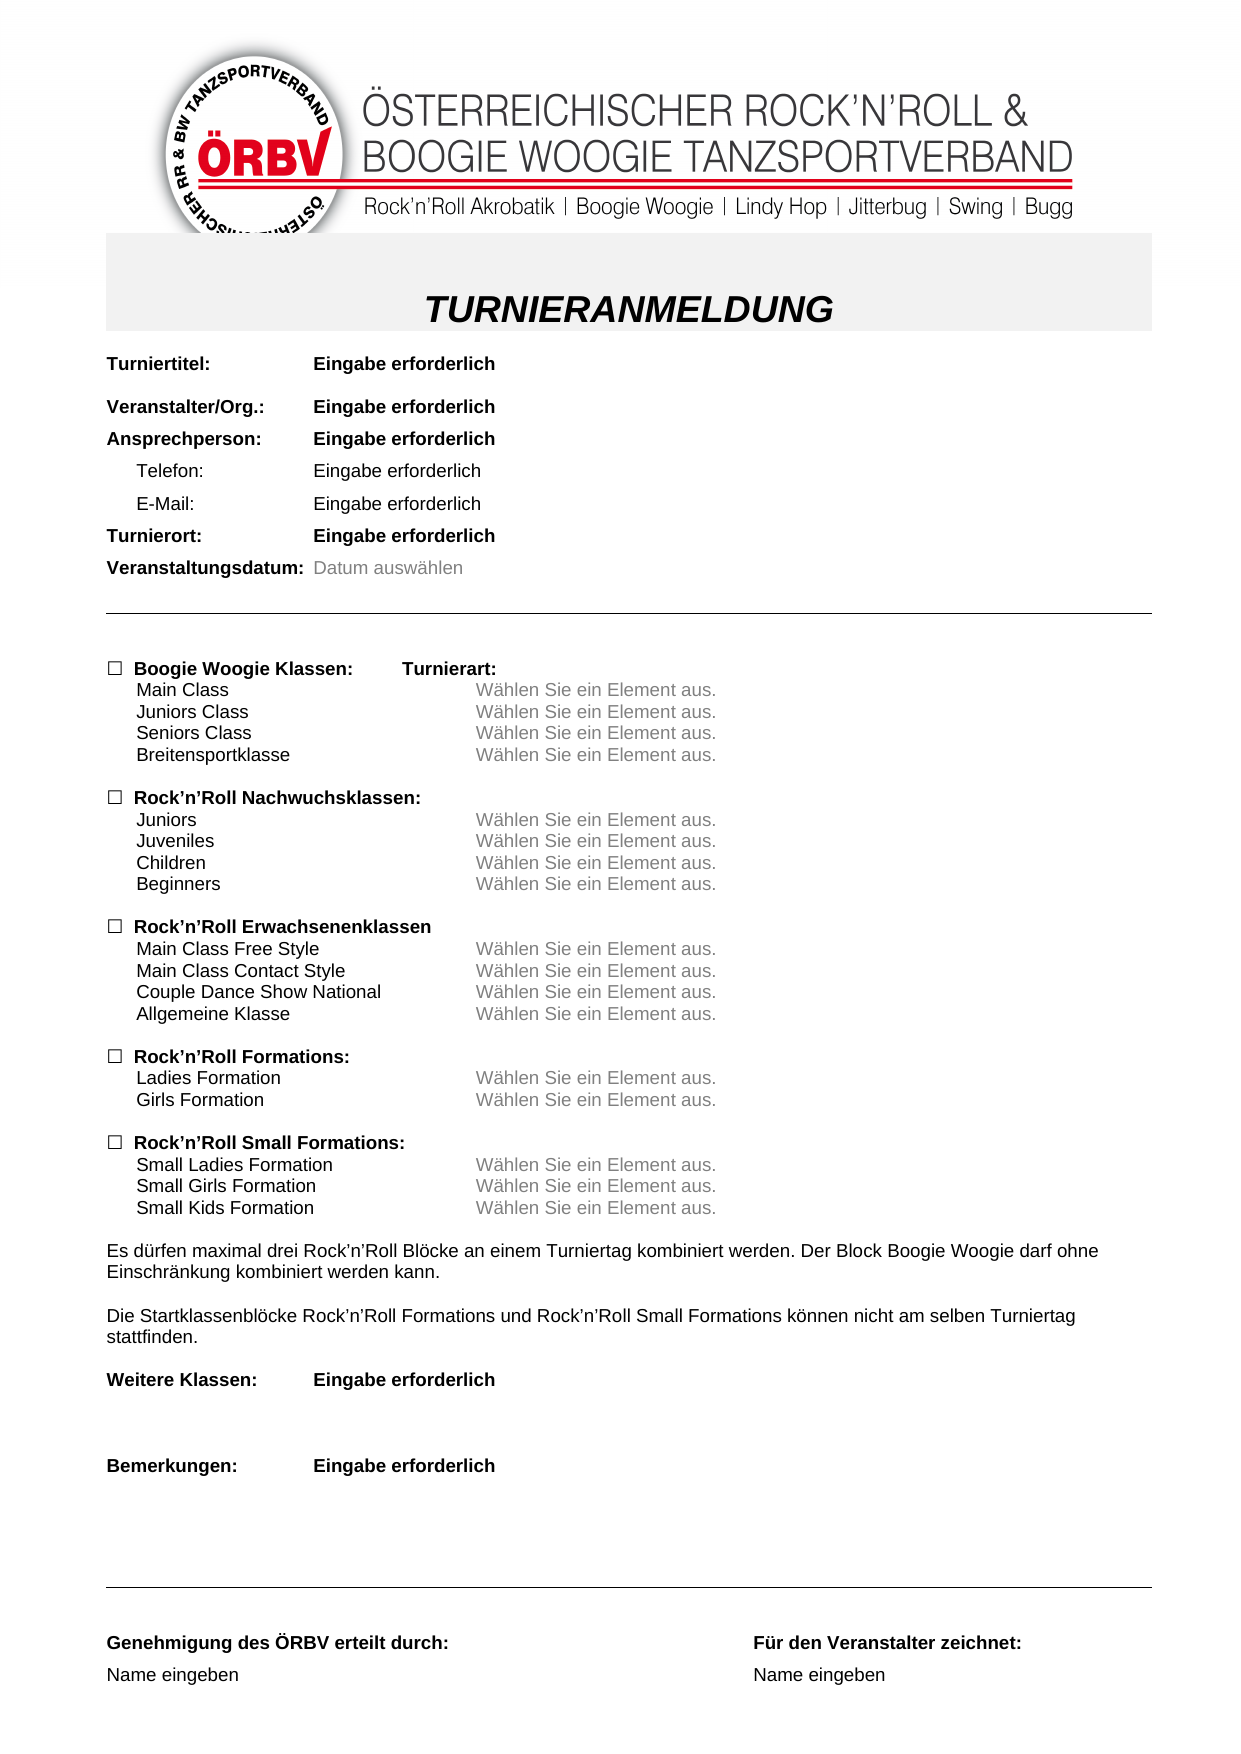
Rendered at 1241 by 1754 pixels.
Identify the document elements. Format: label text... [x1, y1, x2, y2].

subtitle TURNIERANMELDUNG [106, 233, 1152, 331]
text Für den Veranstalter zeichnet: [753, 1631, 1152, 1653]
text Seniors Class [106, 722, 1152, 744]
text Rock’n’Roll Small Formations: [106, 1132, 1152, 1153]
text Juniors Class [106, 701, 1152, 722]
text Veranstalter/Org.: [106, 395, 1152, 417]
text E-Mail: [106, 492, 1152, 514]
text Ansprechperson: [106, 428, 1152, 449]
text Couple Dance Show National [106, 981, 1152, 1002]
text Main Class Contact Style [106, 959, 1152, 981]
text Rock’n’Roll Formations: [106, 1046, 1152, 1067]
text Turnierort: [106, 524, 1152, 546]
text Children [106, 852, 1152, 873]
text Juniors [106, 808, 1152, 830]
text Die Startklassenblöcke Rock’n’Roll Formations und Rock’n’Roll Small Formations können nicht am selben Turniertag stattfinden. [106, 1304, 1152, 1347]
text Turniertitel: [106, 352, 1152, 374]
text Es dürfen maximal drei Rock’n’Roll Blöcke an einem Turniertag kombiniert werden. Der Block Boogie Woogie darf ohne Einschränkung kombiniert werden kann. [106, 1240, 1152, 1283]
text Juveniles [106, 830, 1152, 852]
text Main Class Free Style [106, 938, 1152, 959]
text Genehmigung des ÖRBV erteilt durch: [106, 1631, 505, 1653]
text Rock’n’Roll Erwachsenenklassen [106, 916, 1152, 938]
text Boogie Woogie Klassen: Turnierart: [106, 657, 1152, 679]
text Allgemeine Klasse [106, 1002, 1152, 1024]
text Bemerkungen: [106, 1455, 1152, 1477]
text Veranstaltungsdatum: [106, 557, 1152, 578]
text Small Girls Formation [106, 1175, 1152, 1197]
text Telefon: [106, 460, 1152, 482]
text Main Class [106, 679, 1152, 701]
text Girls Formation [106, 1089, 1152, 1110]
text Beginners [106, 873, 1152, 895]
text Small Ladies Formation [106, 1153, 1152, 1175]
text Small Kids Formation [106, 1197, 1152, 1218]
text Breitensportklasse [106, 744, 1152, 765]
text Weitere Klassen: [106, 1369, 1152, 1391]
text Ladies Formation [106, 1067, 1152, 1089]
text Rock’n’Roll Nachwuchsklassen: [106, 787, 1152, 808]
picture [0, 0, 1241, 288]
